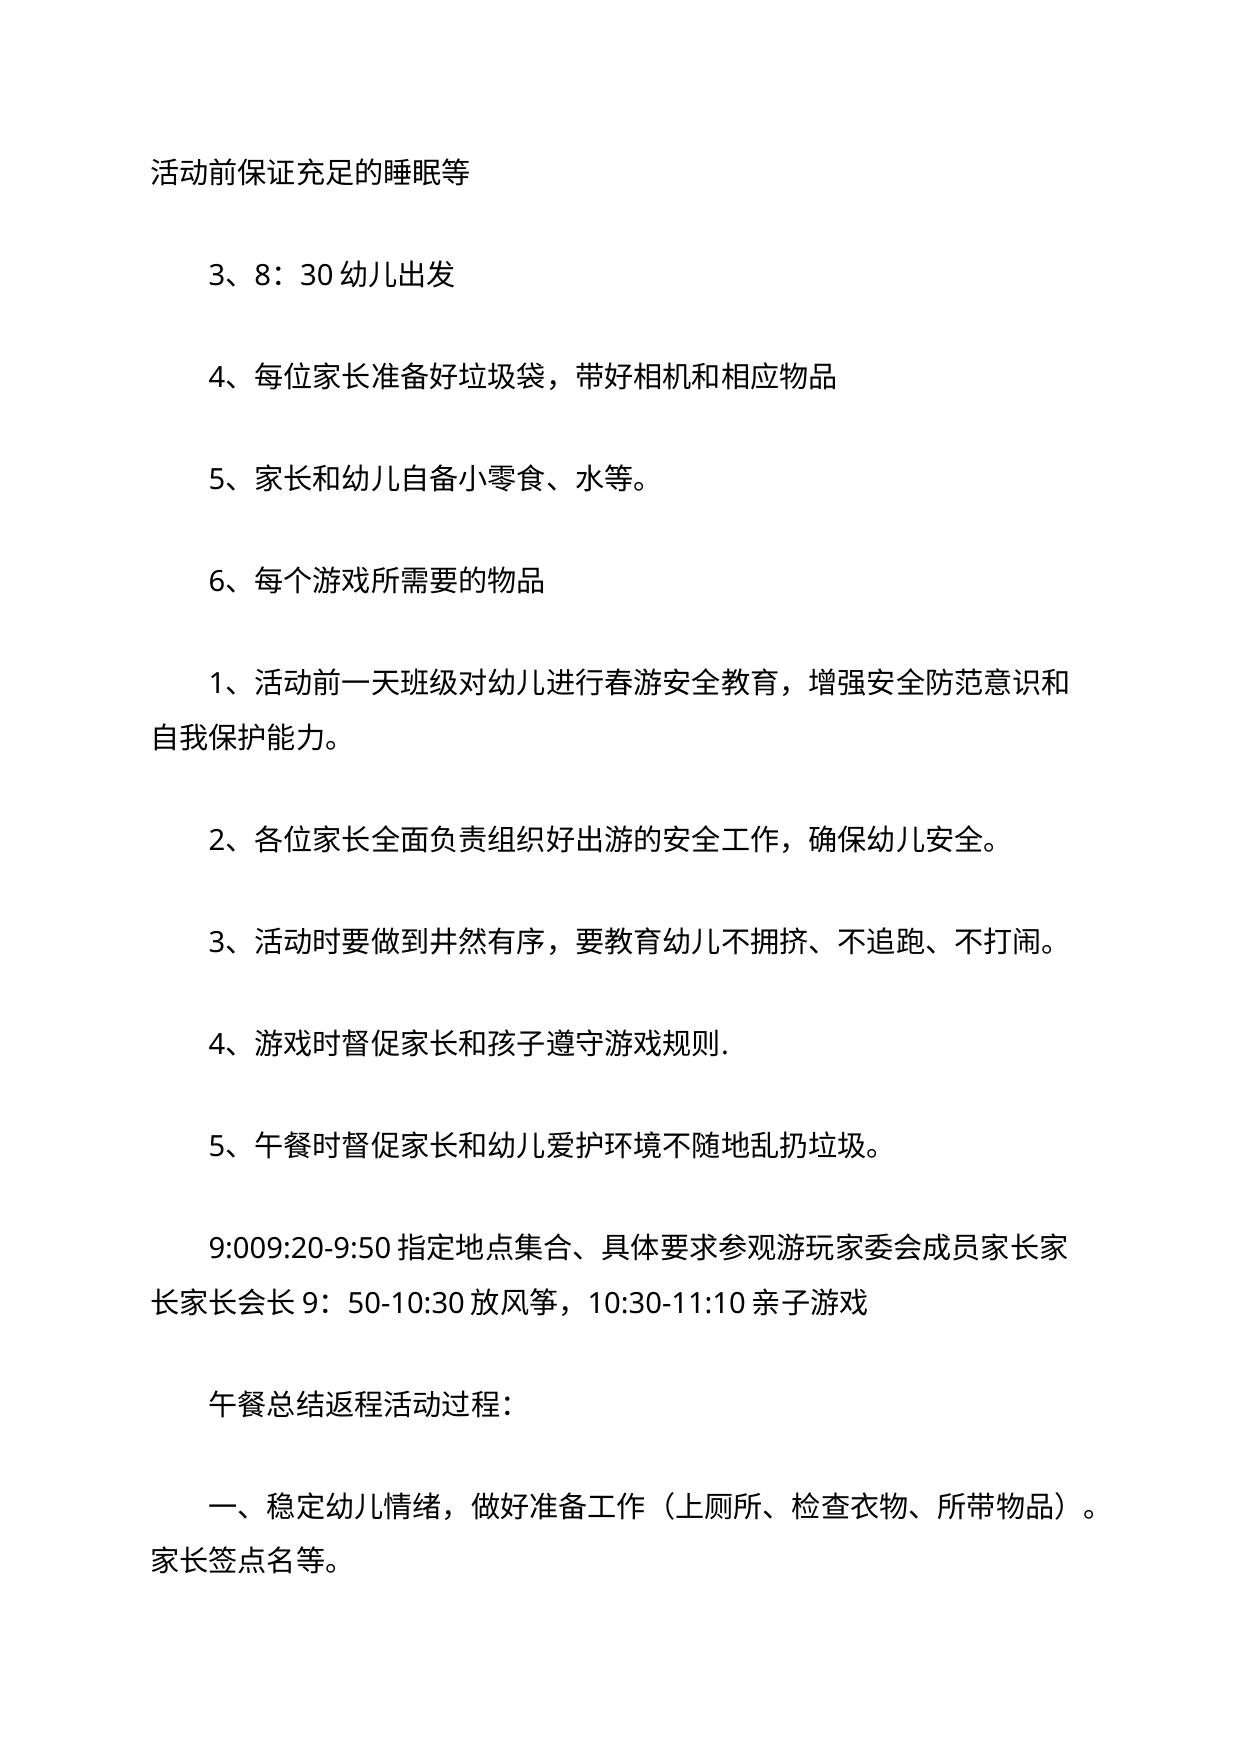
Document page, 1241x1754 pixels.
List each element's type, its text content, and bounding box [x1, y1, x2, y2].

text 1、活动前一天班级对幼儿进行春游安全教育，增强安全防范意识和自我保护能力。 [150, 660, 1090, 757]
text 9:009:20-9:50指定地点集合、具体要求参观游玩家委会成员家长家长家长会长9：50-10:30放风筝，10:30-11:10亲子游戏 [150, 1224, 1090, 1322]
text 一、稳定幼儿情绪，做好准备工作（上厕所、检查衣物、所带物品）。家长签点名等。 [150, 1483, 1090, 1580]
text 6、每个游戏所需要的物品 [150, 558, 1090, 600]
text 3、8：30幼儿出发 [150, 252, 1090, 294]
text 4、游戏时督促家长和孩子遵守游戏规则. [150, 1020, 1090, 1063]
text 4、每位家长准备好垃圾袋，带好相机和相应物品 [150, 354, 1090, 396]
text 3、活动时要做到井然有序，要教育幼儿不拥挤、不追跑、不打闹。 [150, 918, 1090, 961]
text 午餐总结返程活动过程： [150, 1381, 1090, 1424]
text 5、午餐时督促家长和幼儿爱护环境不随地乱扔垃圾。 [150, 1122, 1090, 1165]
text 5、家长和幼儿自备小零食、水等。 [150, 456, 1090, 498]
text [150, 150, 1090, 192]
text 2、各位家长全面负责组织好出游的安全工作，确保幼儿安全。 [150, 816, 1090, 859]
